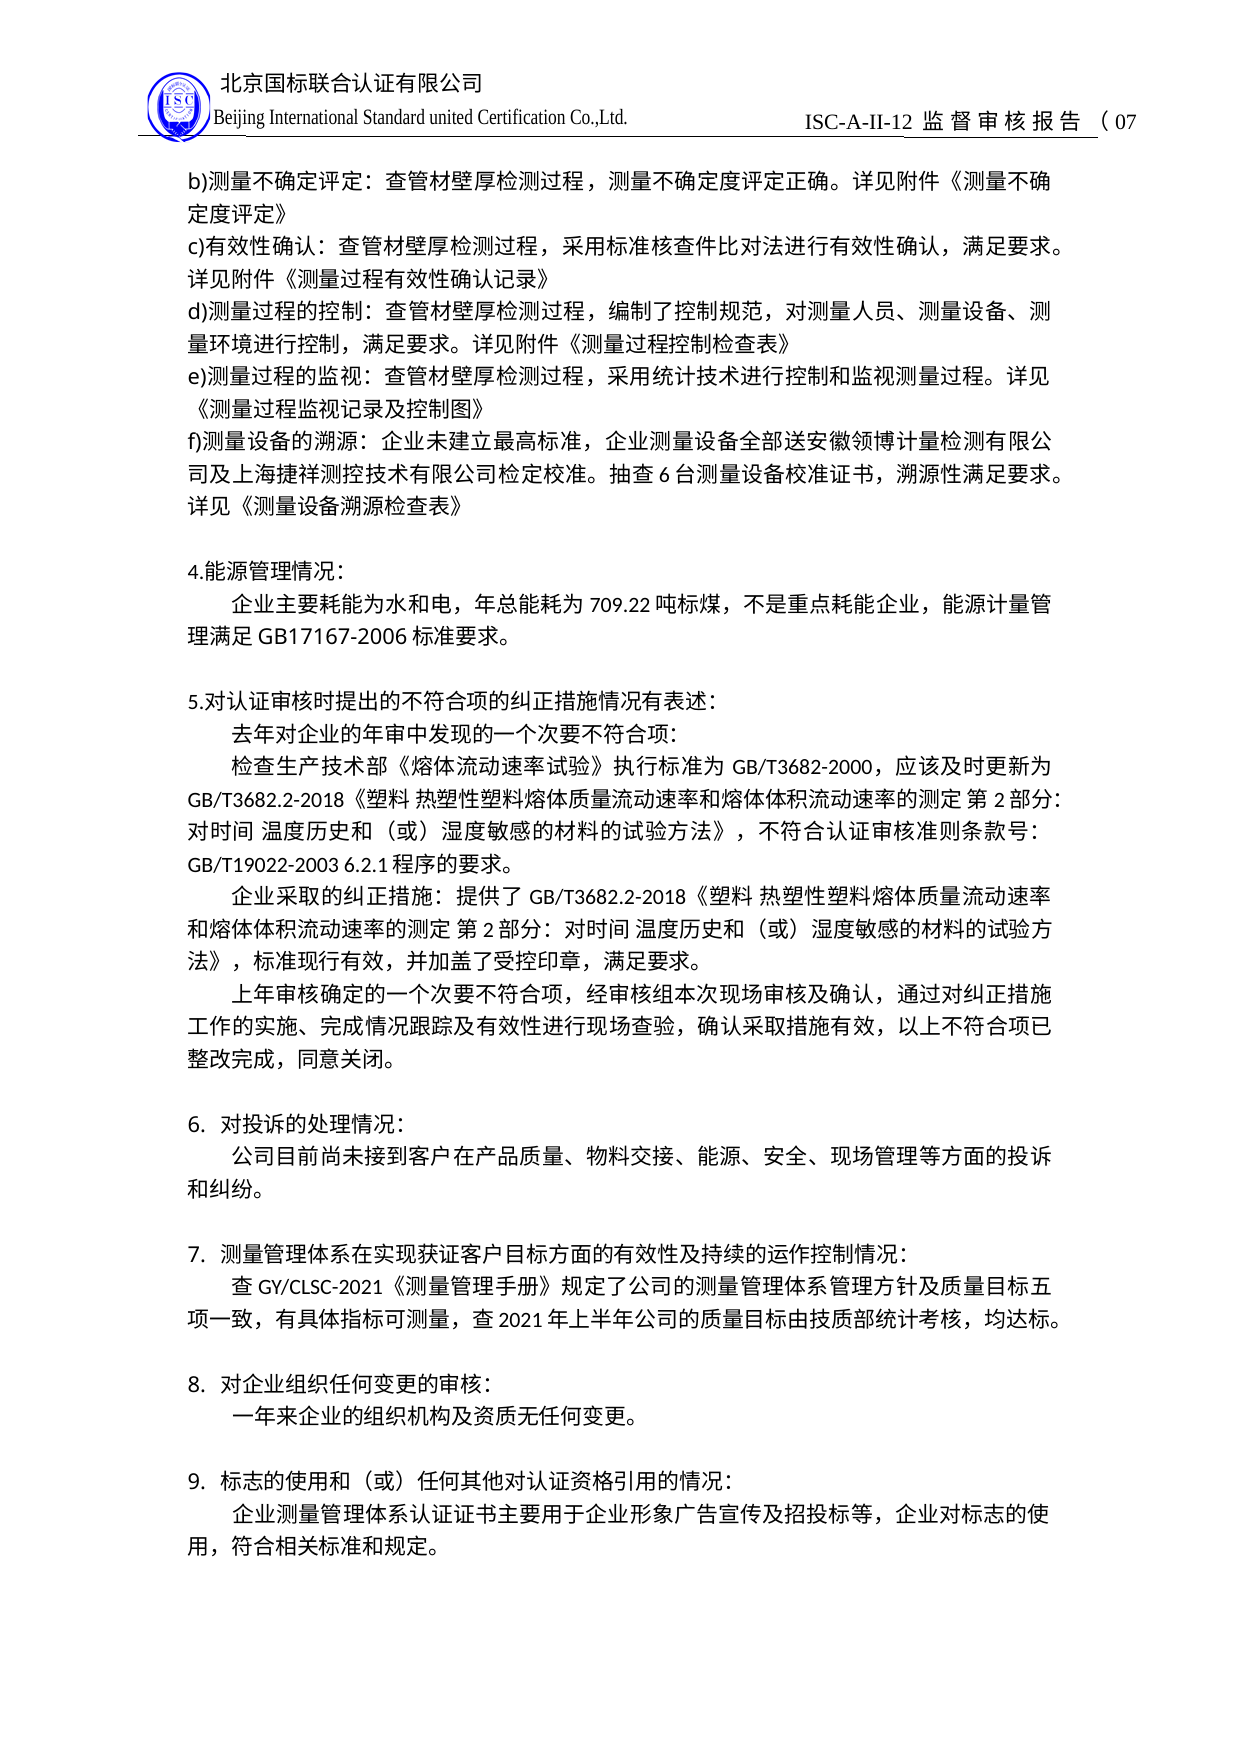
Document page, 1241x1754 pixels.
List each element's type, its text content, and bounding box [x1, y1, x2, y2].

text 企业测量管理体系认证证书主要用于企业形象广告宣传及招投标等，企业对标志的使用，符合相关标准和规定。 [187, 1496, 1053, 1561]
text d)测量过程的控制：查管材壁厚检测过程，编制了控制规范，对测量人员、测量设备、测量环境进行控制，满足要求。详见附件《测量过程控制检查表》 [187, 294, 1053, 359]
text f)测量设备的溯源：企业未建立最高标准，企业测量设备全部送安徽领博计量检测有限公司及上海捷祥测控技术有限公司检定校准。抽查6台测量设备校准证书，溯源性满足要求。详见《测量设备溯源检查表》 [187, 424, 1053, 521]
text 企业主要耗能为水和电，年总能耗为709.22吨标煤，不是重点耗能企业，能源计量管理满足GB17167-2006标准要求。 [187, 586, 1053, 651]
text c)有效性确认：查管材壁厚检测过程，采用标准核查件比对法进行有效性确认，满足要求。详见附件《测量过程有效性确认记录》 [187, 229, 1053, 294]
text b)测量不确定评定：查管材壁厚检测过程，测量不确定度评定正确。详见附件《测量不确定度评定》 [187, 164, 1053, 229]
text 去年对企业的年审中发现的一个次要不符合项： [187, 716, 1053, 749]
list 测量管理体系在实现获证客户目标方面的有效性及持续的运作控制情况： [187, 1236, 1053, 1269]
text 4.能源管理情况： [187, 554, 1053, 586]
list 标志的使用和（或）任何其他对认证资格引用的情况： [187, 1464, 1053, 1496]
text 一年来企业的组织机构及资质无任何变更。 [187, 1399, 1053, 1431]
list 对企业组织任何变更的审核： [187, 1366, 1053, 1399]
text 查GY/CLSC-2021《测量管理手册》规定了公司的测量管理体系管理方针及质量目标五项一致，有具体指标可测量，查2021年上半年公司的质量目标由技质部统计考核，均达标。 [187, 1269, 1053, 1334]
picture [146, 72, 210, 141]
text e)测量过程的监视：查管材壁厚检测过程，采用统计技术进行控制和监视测量过程。详见《测量过程监视记录及控制图》 [187, 359, 1053, 424]
text 公司目前尚未接到客户在产品质量、物料交接、能源、安全、现场管理等方面的投诉和纠纷。 [187, 1139, 1053, 1204]
text 检查生产技术部《熔体流动速率试验》执行标准为GB/T3682-2000，应该及时更新为GB/T3682.2-2018《塑料 热塑性塑料熔体质量流动速率和熔体体积流动速率的测定 第2部分：对时间 温度历史和（或）湿度敏感的材料的试验方法》，不符合认证审核准则条款号：GB/T19022-2003 6.2.1程序的要求。 [187, 749, 1053, 879]
text 企业采取的纠正措施：提供了GB/T3682.2-2018《塑料 热塑性塑料熔体质量流动速率和熔体体积流动速率的测定 第2部分：对时间 温度历史和（或）湿度敏感的材料的试验方法》，标准现行有效，并加盖了受控印章，满足要求。 [187, 879, 1053, 976]
text 上年审核确定的一个次要不符合项，经审核组本次现场审核及确认，通过对纠正措施工作的实施、完成情况跟踪及有效性进行现场查验，确认采取措施有效，以上不符合项已整改完成，同意关闭。 [187, 976, 1053, 1074]
text 5.对认证审核时提出的不符合项的纠正措施情况有表述： [187, 684, 1053, 716]
list 对投诉的处理情况： [187, 1106, 1053, 1139]
